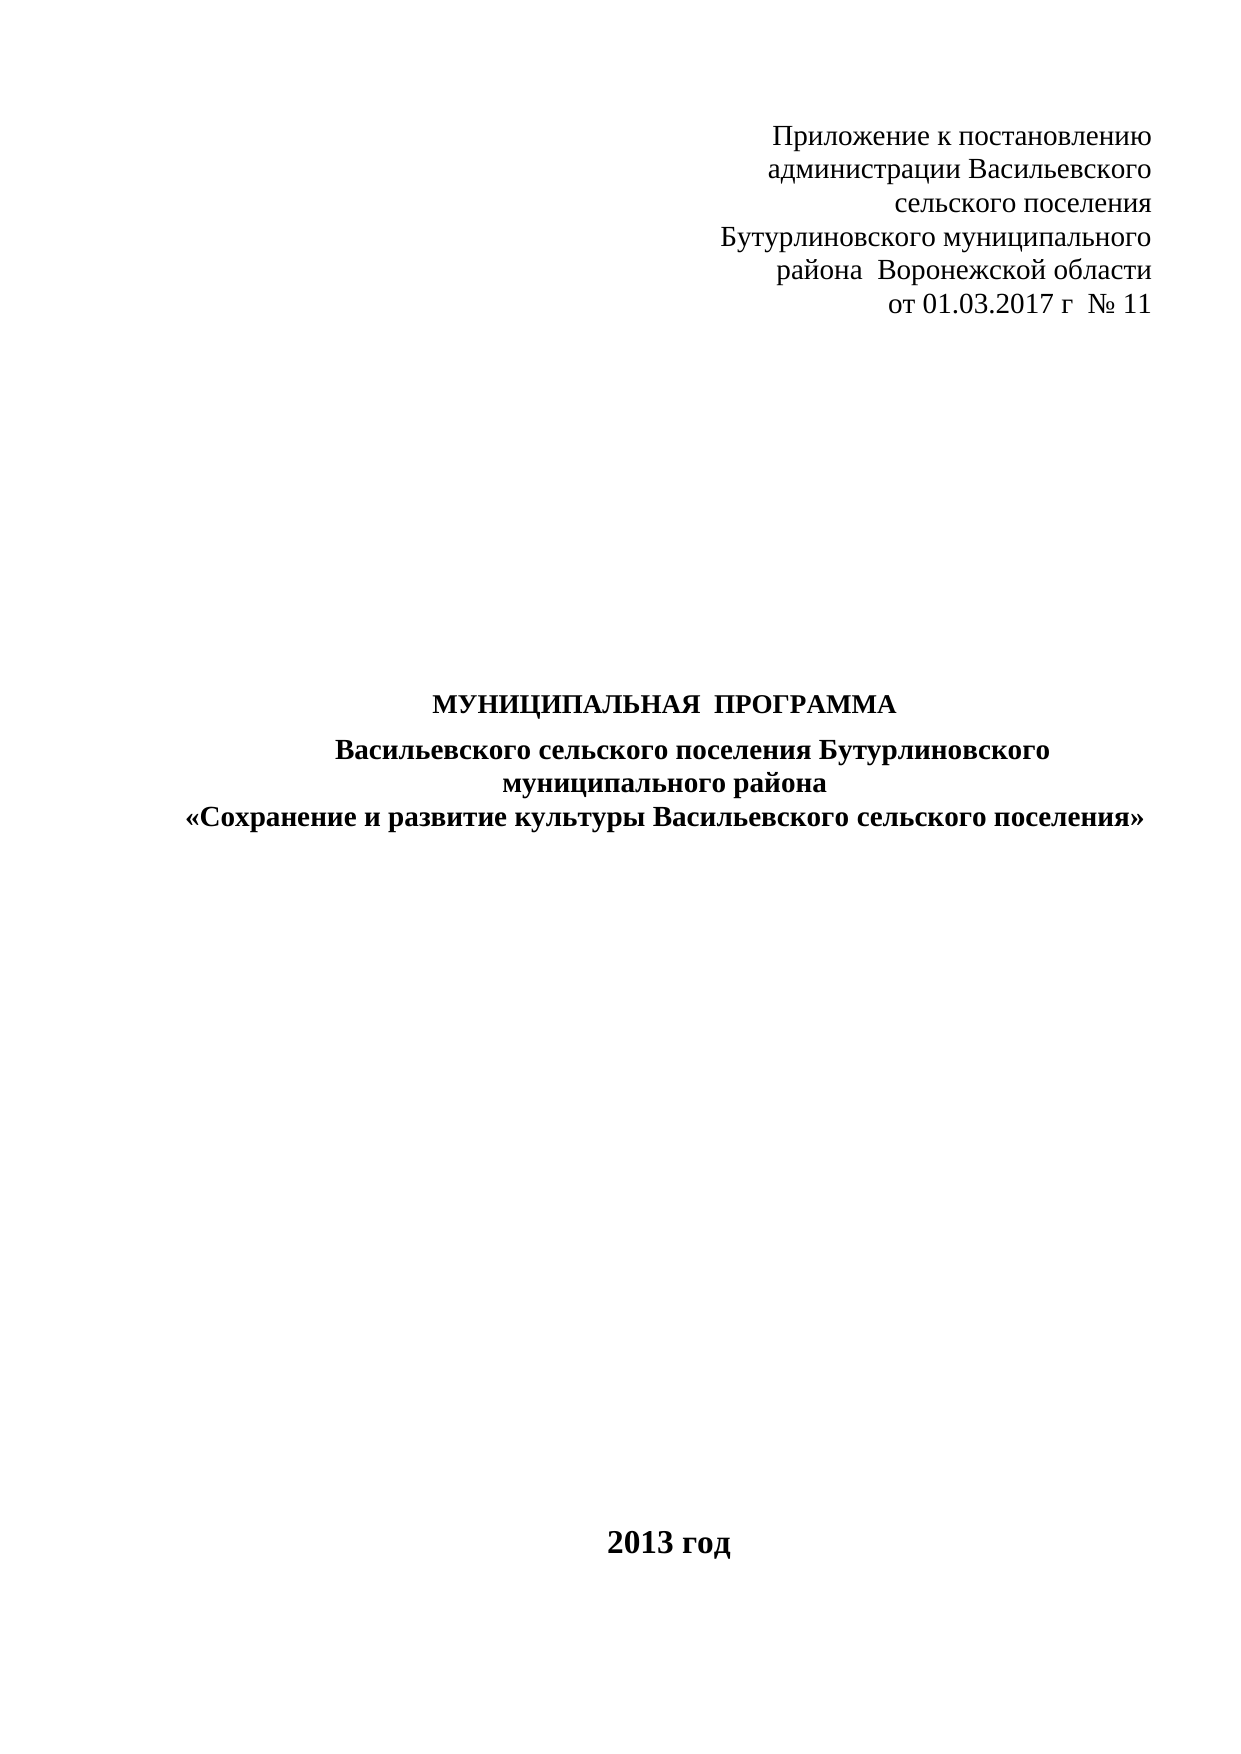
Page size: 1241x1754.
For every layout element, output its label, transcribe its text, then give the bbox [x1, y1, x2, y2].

text МУНИЦИПАЛЬНАЯ ПРОГРАММА [177, 688, 1152, 719]
text от 01.03.2017 г № 11 [177, 286, 1152, 319]
text района Воронежской области [177, 252, 1152, 286]
text администрации Васильевского [177, 152, 1152, 185]
text Приложение к постановлению [177, 118, 1152, 152]
text 2013 год [177, 1523, 1152, 1561]
text Васильевского сельского поселения Бутурлиновского муниципального района [177, 732, 1152, 799]
text сельского поселения Бутурлиновского муниципального [177, 185, 1152, 252]
text «Сохранение и развитие культуры Васильевского сельского поселения» [177, 799, 1152, 833]
